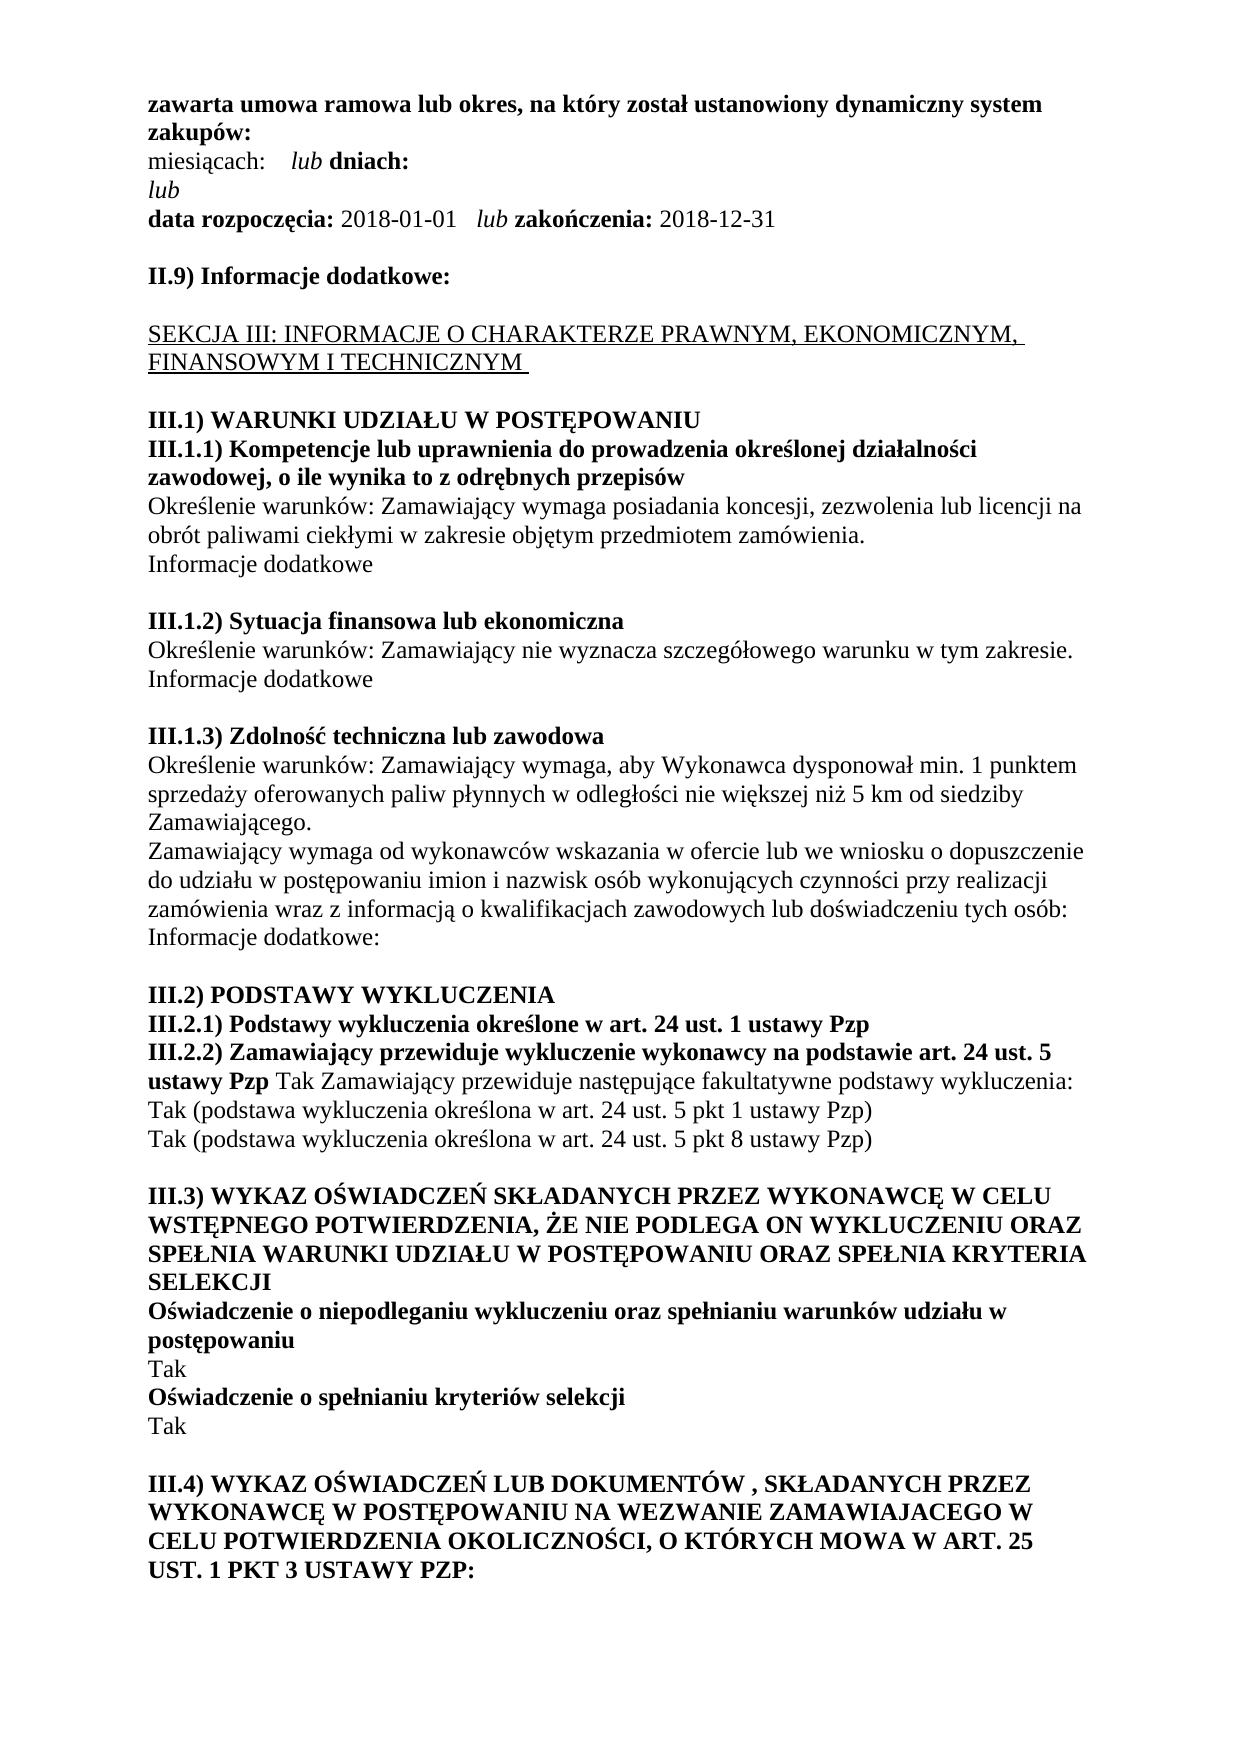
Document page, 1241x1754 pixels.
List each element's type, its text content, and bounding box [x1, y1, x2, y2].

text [148, 89, 1093, 290]
text III.3) WYKAZ OŚWIADCZEŃ SKŁADANYCH PRZEZ WYKONAWCĘ W CELU WSTĘPNEGO POTWIERDZENIA, ŻE NIE PODLEGA ON WYKLUCZENIU ORAZ SPEŁNIA WARUNKI UDZIAŁU W POSTĘPOWANIU ORAZ SPEŁNIA KRYTERIA SELEKCJI [148, 1181, 1093, 1296]
text III.1.1) Kompetencje lub uprawnienia do prowadzenia określonej działalności zawodowej, o ile wynika to z odrębnych przepisów Określenie warunków: Zamawiający wymaga posiadania koncesji, zezwolenia lub licencji na obrót paliwami ciekłymi w zakresie objętym przedmiotem zamówienia. Informacje dodatkowe [148, 434, 1093, 577]
text III.2) PODSTAWY WYKLUCZENIA [148, 980, 1093, 1009]
text SEKCJA III: INFORMACJE O CHARAKTERZE PRAWNYM, EKONOMICZNYM, FINANSOWYM I TECHNICZNYM [148, 319, 1093, 376]
text Oświadczenie o niepodleganiu wykluczeniu oraz spełnianiu warunków udziału w postępowaniu Tak Oświadczenie o spełnianiu kryteriów selekcji Tak [148, 1296, 1093, 1440]
text III.2.1) Podstawy wykluczenia określone w art. 24 ust. 1 ustawy Pzp III.2.2) Zamawiający przewiduje wykluczenie wykonawcy na podstawie art. 24 ust. 5 ustawy Pzp Tak Zamawiający przewiduje następujące fakultatywne podstawy wykluczenia: Tak (podstawa wykluczenia określona w art. 24 ust. 5 pkt 1 ustawy Pzp) Tak (podstawa wykluczenia określona w art. 24 ust. 5 pkt 8 ustawy Pzp) [148, 1009, 1093, 1152]
text III.4) WYKAZ OŚWIADCZEŃ LUB DOKUMENTÓW , SKŁADANYCH PRZEZ WYKONAWCĘ W POSTĘPOWANIU NA WEZWANIE ZAMAWIAJACEGO W CELU POTWIERDZENIA OKOLICZNOŚCI, O KTÓRYCH MOWA W ART. 25 UST. 1 PKT 3 USTAWY PZP: [148, 1469, 1093, 1584]
text III.1) WARUNKI UDZIAŁU W POSTĘPOWANIU [148, 405, 1093, 434]
text III.1.3) Zdolność techniczna lub zawodowa Określenie warunków: Zamawiający wymaga, aby Wykonawca dysponował min. 1 punktem sprzedaży oferowanych paliw płynnych w odległości nie większej niż 5 km od siedziby Zamawiającego. Zamawiający wymaga od wykonawców wskazania w ofercie lub we wniosku o dopuszczenie do udziału w postępowaniu imion i nazwisk osób wykonujących czynności przy realizacji zamówienia wraz z informacją o kwalifikacjach zawodowych lub doświadczeniu tych osób: Informacje dodatkowe: [148, 692, 1093, 951]
text III.1.2) Sytuacja finansowa lub ekonomiczna Określenie warunków: Zamawiający nie wyznacza szczegółowego warunku w tym zakresie. Informacje dodatkowe [148, 577, 1093, 692]
